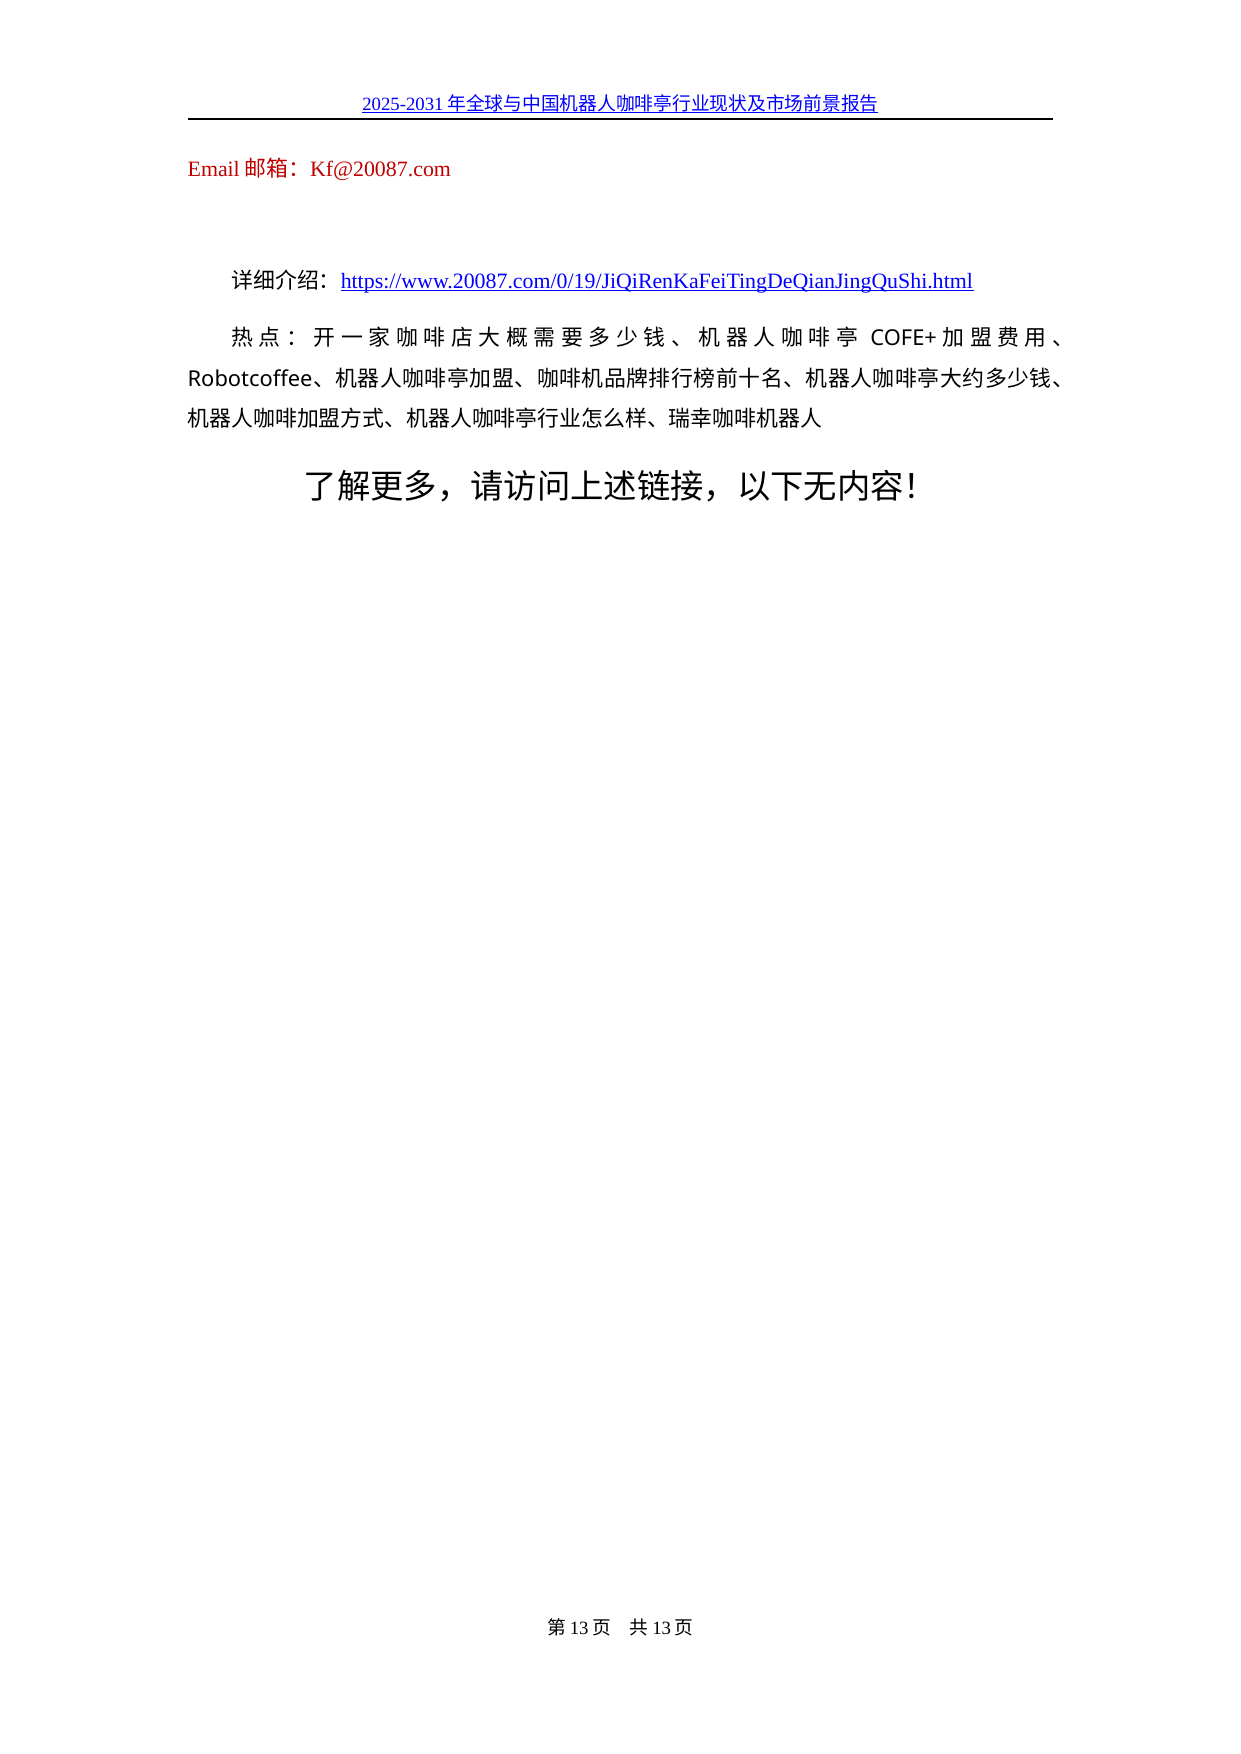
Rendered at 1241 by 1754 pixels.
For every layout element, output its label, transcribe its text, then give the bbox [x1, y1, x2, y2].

text Email邮箱：Kf@20087.com [187, 150, 1053, 183]
title 了解更多，请访问上述链接，以下无内容！ [187, 451, 1053, 516]
text 热点：开一家咖啡店大概需要多少钱、机器人咖啡亭COFE+加盟费用、Robotcoffee、机器人咖啡亭加盟、咖啡机品牌排行榜前十名、机器人咖啡亭大约多少钱、机器人咖啡加盟方式、机器人咖啡亭行业怎么样、瑞幸咖啡机器人 [187, 320, 1053, 433]
text 详细介绍：https://www.20087.com/0/19/JiQiRenKaFeiTingDeQianJingQuShi.html [187, 263, 1053, 296]
